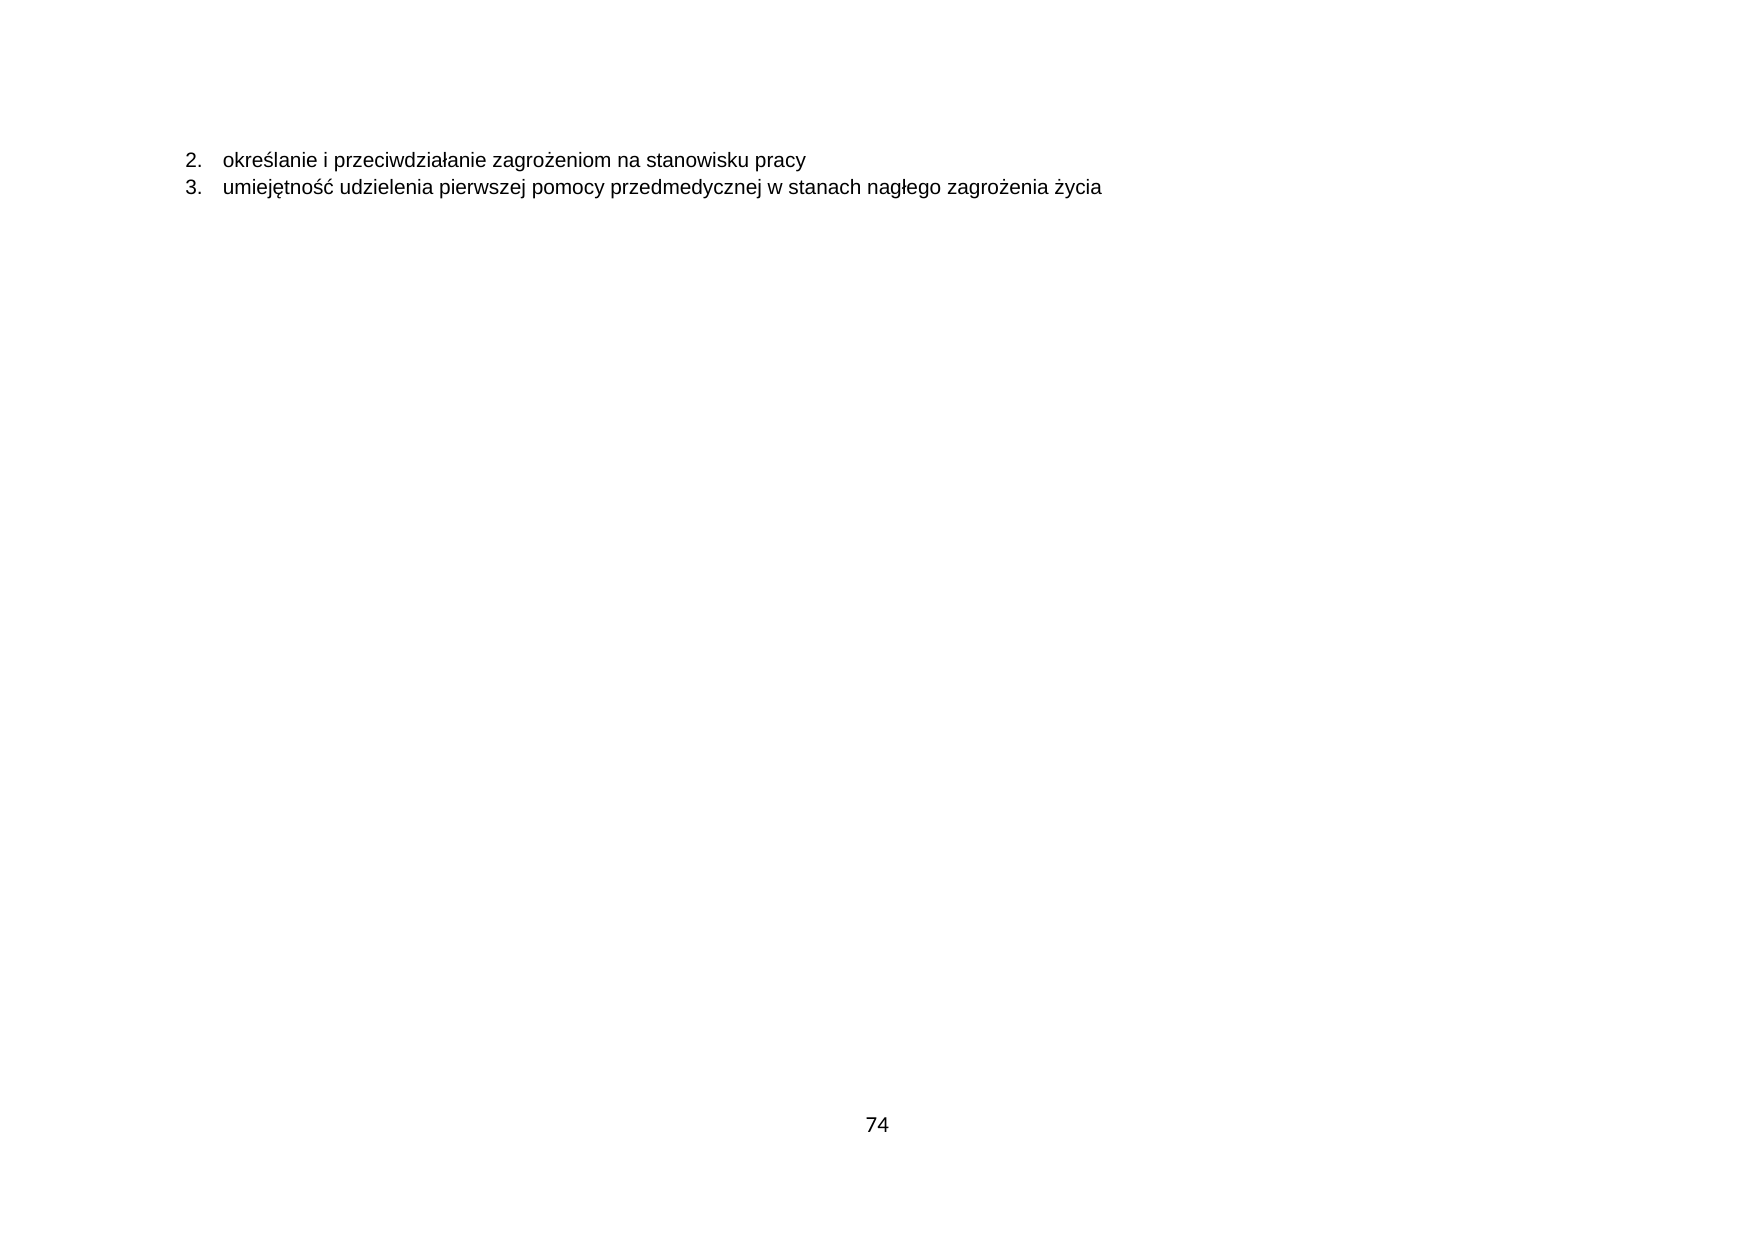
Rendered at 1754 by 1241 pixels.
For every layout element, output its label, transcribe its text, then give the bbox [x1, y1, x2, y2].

list określanie i przeciwdziałanie zagrożeniom na stanowisku pracy [185, 148, 1606, 172]
list umiejętność udzielenia pierwszej pomocy przedmedycznej w stanach nagłego zagrożenia życia [185, 175, 1606, 199]
